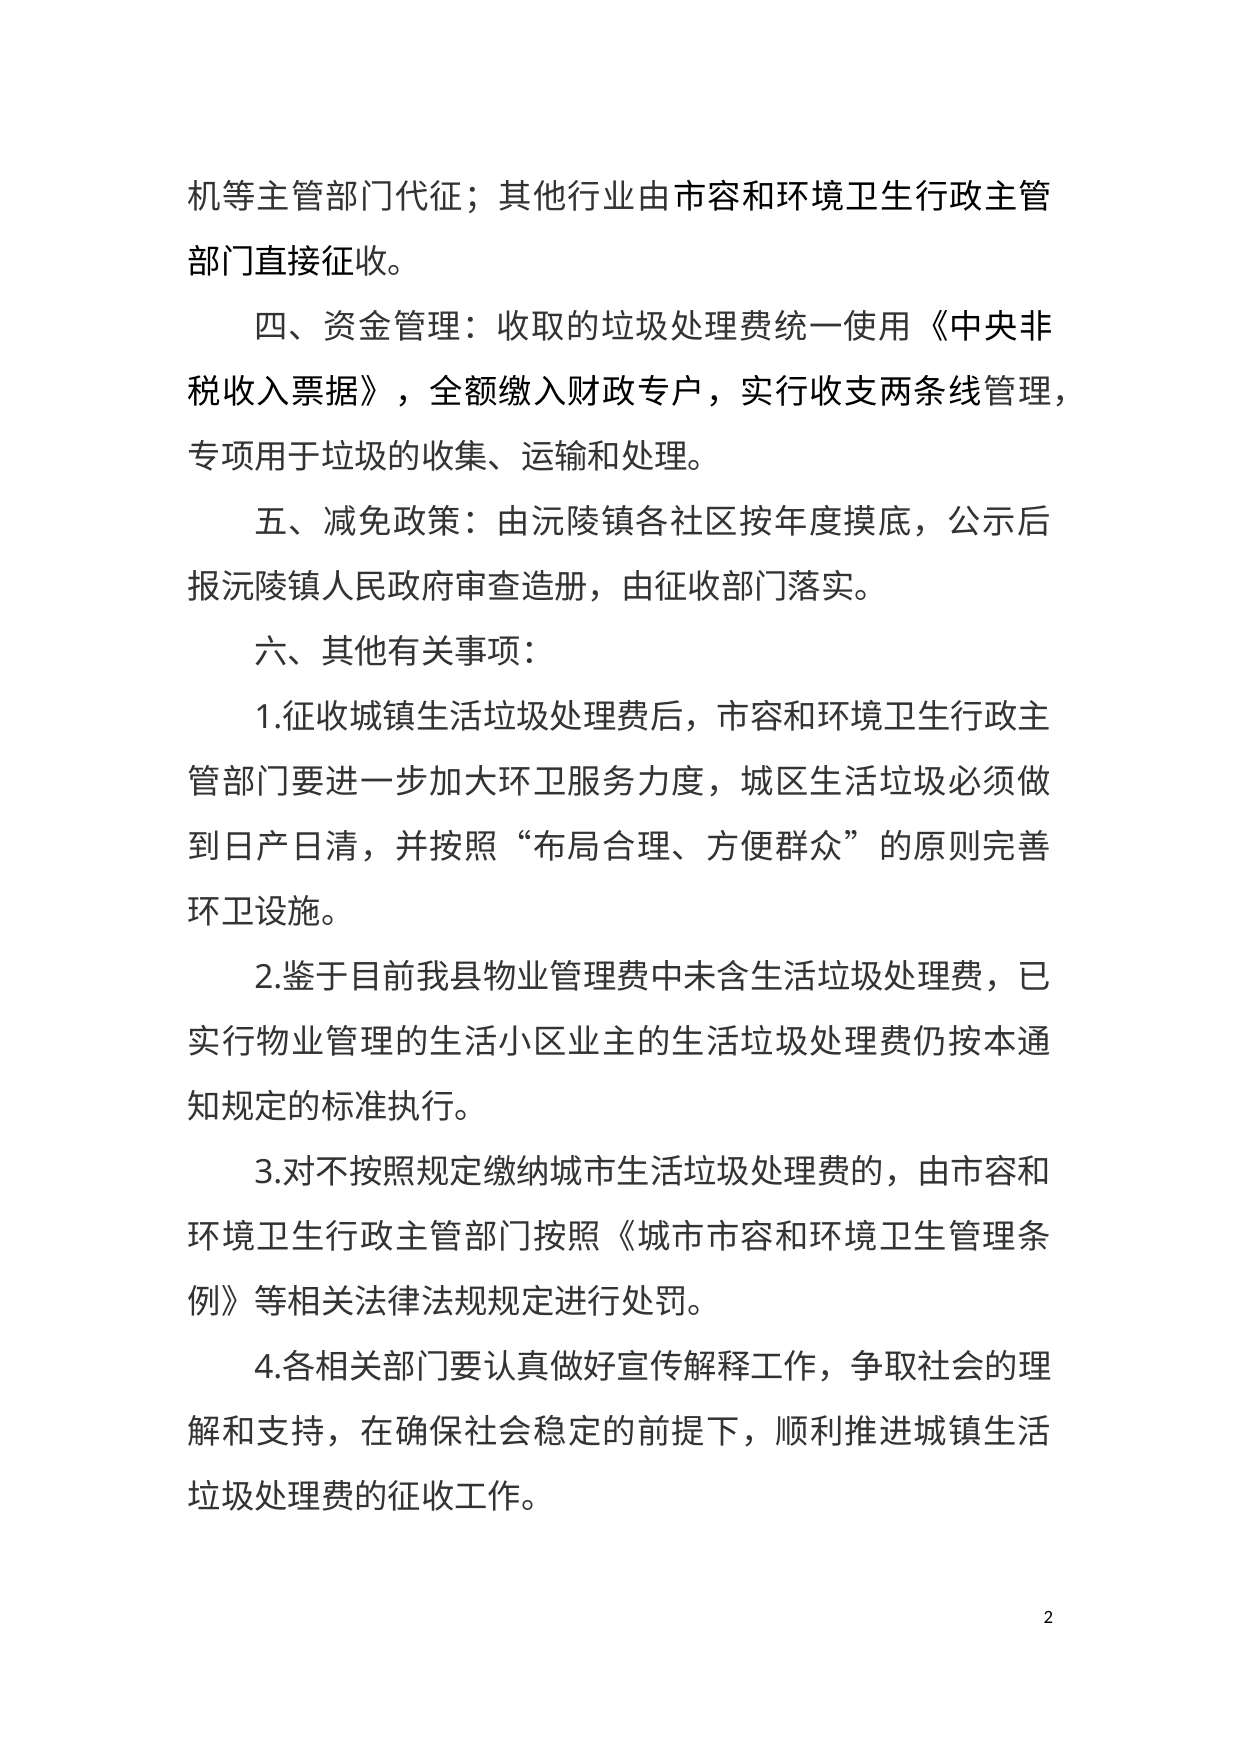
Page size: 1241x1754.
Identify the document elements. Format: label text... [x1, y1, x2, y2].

text 四、资金管理：收取的垃圾处理费统一使用《中央非税收入票据》，全额缴入财政专户，实行收支两条线管理，专项用于垃圾的收集、运输和处理。 [187, 292, 1053, 487]
text 五、减免政策：由沅陵镇各社区按年度摸底，公示后报沅陵镇人民政府审查造册，由征收部门落实。 [187, 487, 1053, 617]
text 3.对不按照规定缴纳城市生活垃圾处理费的，由市容和环境卫生行政主管部门按照《城市市容和环境卫生管理条例》等相关法律法规规定进行处罚。 [187, 1137, 1053, 1332]
text 六、其他有关事项： [187, 617, 1053, 682]
text 2.鉴于目前我县物业管理费中未含生活垃圾处理费，已实行物业管理的生活小区业主的生活垃圾处理费仍按本通知规定的标准执行。 [187, 942, 1053, 1137]
text 4.各相关部门要认真做好宣传解释工作，争取社会的理解和支持，在确保社会稳定的前提下，顺利推进城镇生活垃圾处理费的征收工作。 [187, 1332, 1053, 1527]
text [187, 162, 1053, 292]
text 1.征收城镇生活垃圾处理费后，市容和环境卫生行政主管部门要进一步加大环卫服务力度，城区生活垃圾必须做到日产日清，并按照“布局合理、方便群众”的原则完善环卫设施。 [187, 682, 1053, 942]
